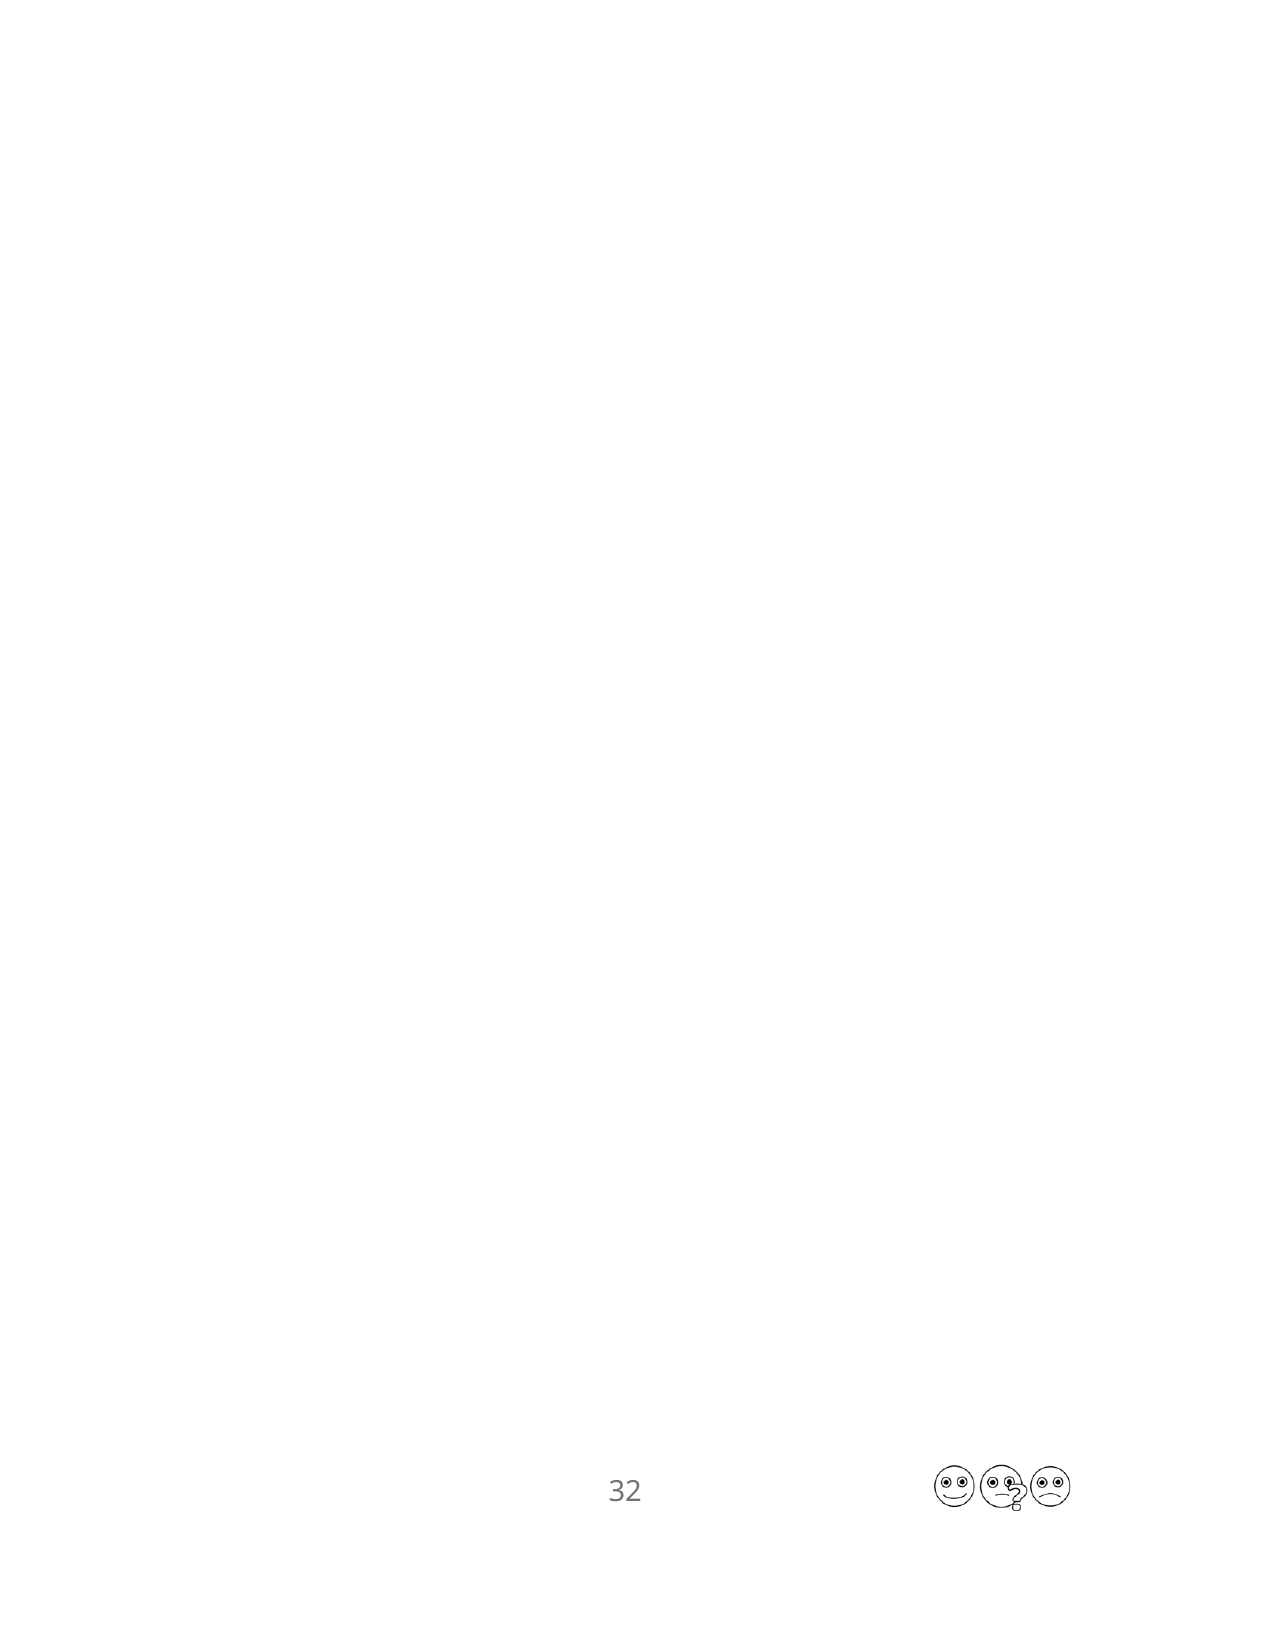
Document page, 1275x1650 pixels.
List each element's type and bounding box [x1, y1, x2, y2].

picture [930, 1455, 1075, 1514]
